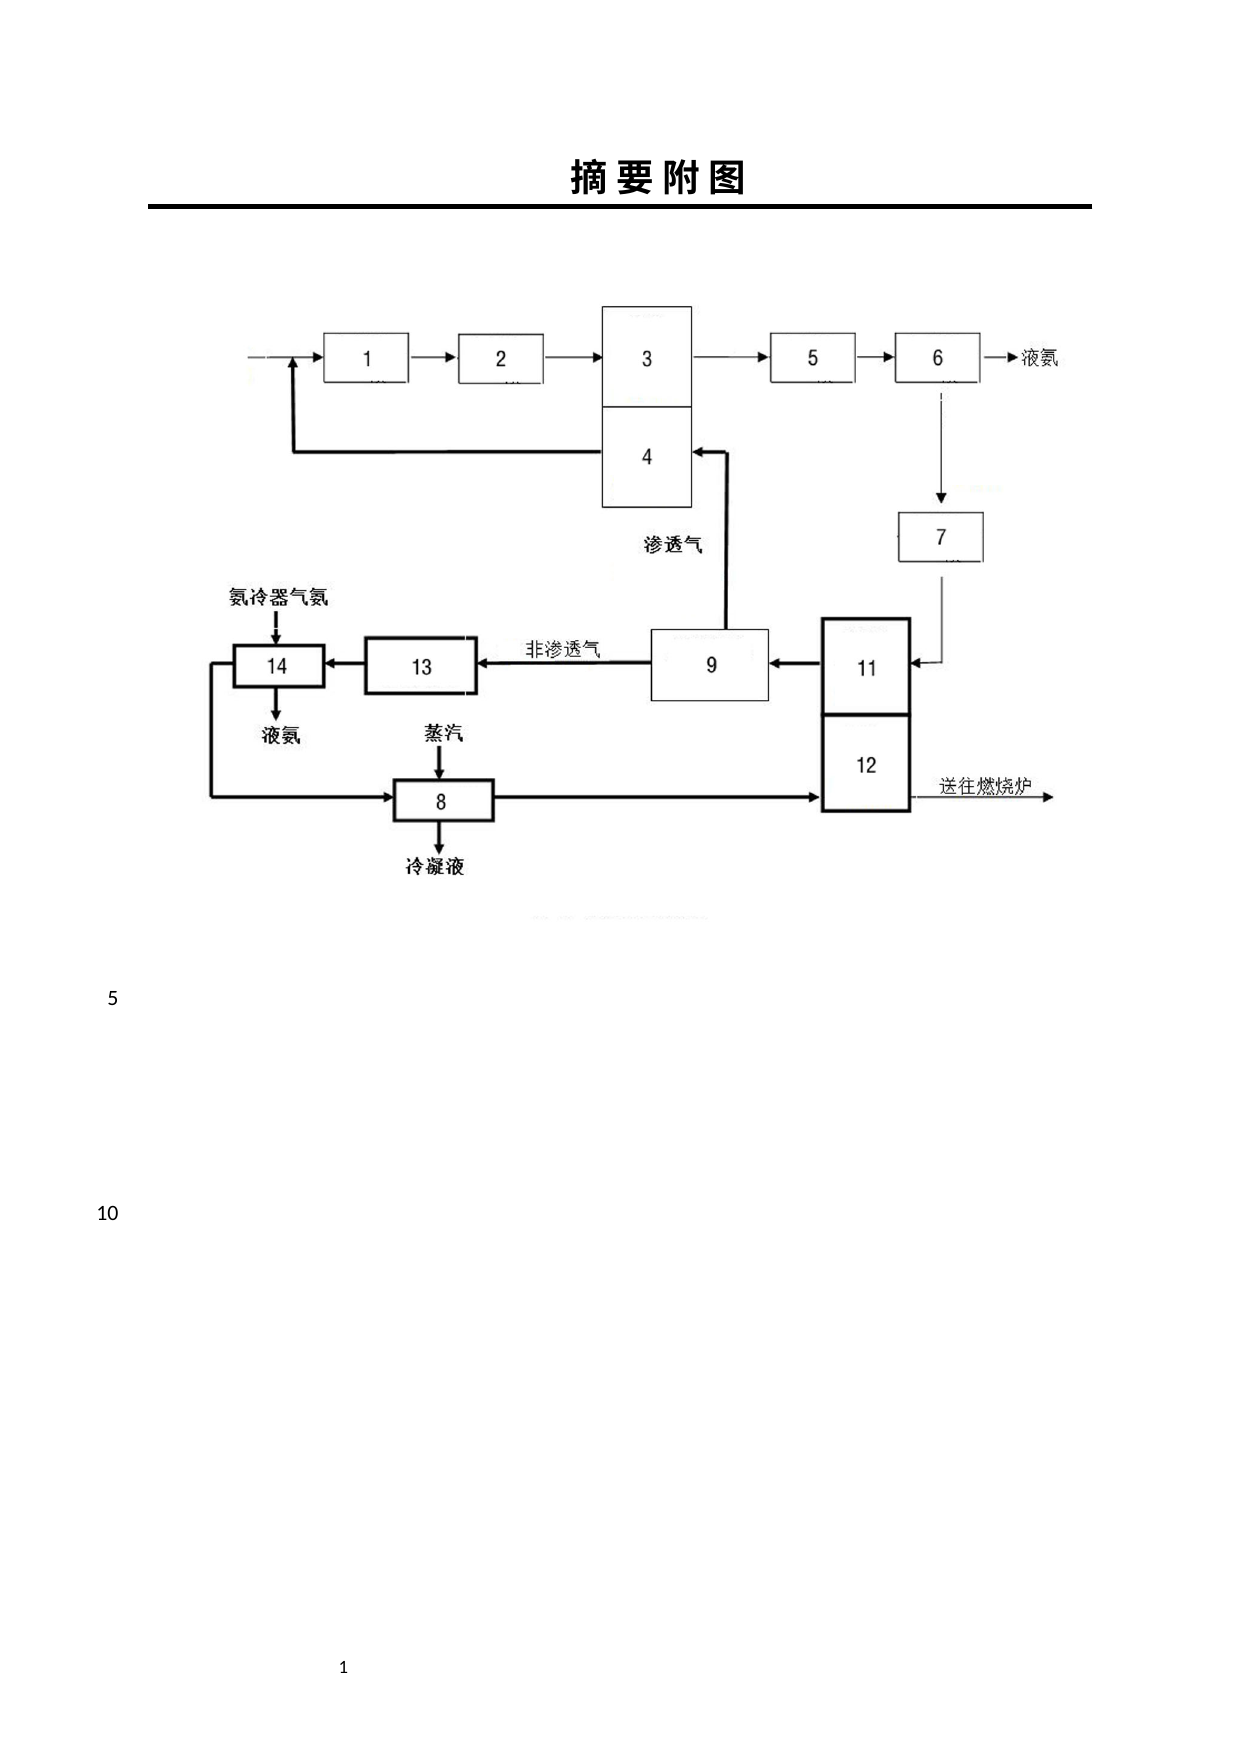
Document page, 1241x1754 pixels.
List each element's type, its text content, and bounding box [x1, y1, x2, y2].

picture [147, 278, 1093, 926]
text 摘 要 附 图 [148, 148, 1092, 204]
